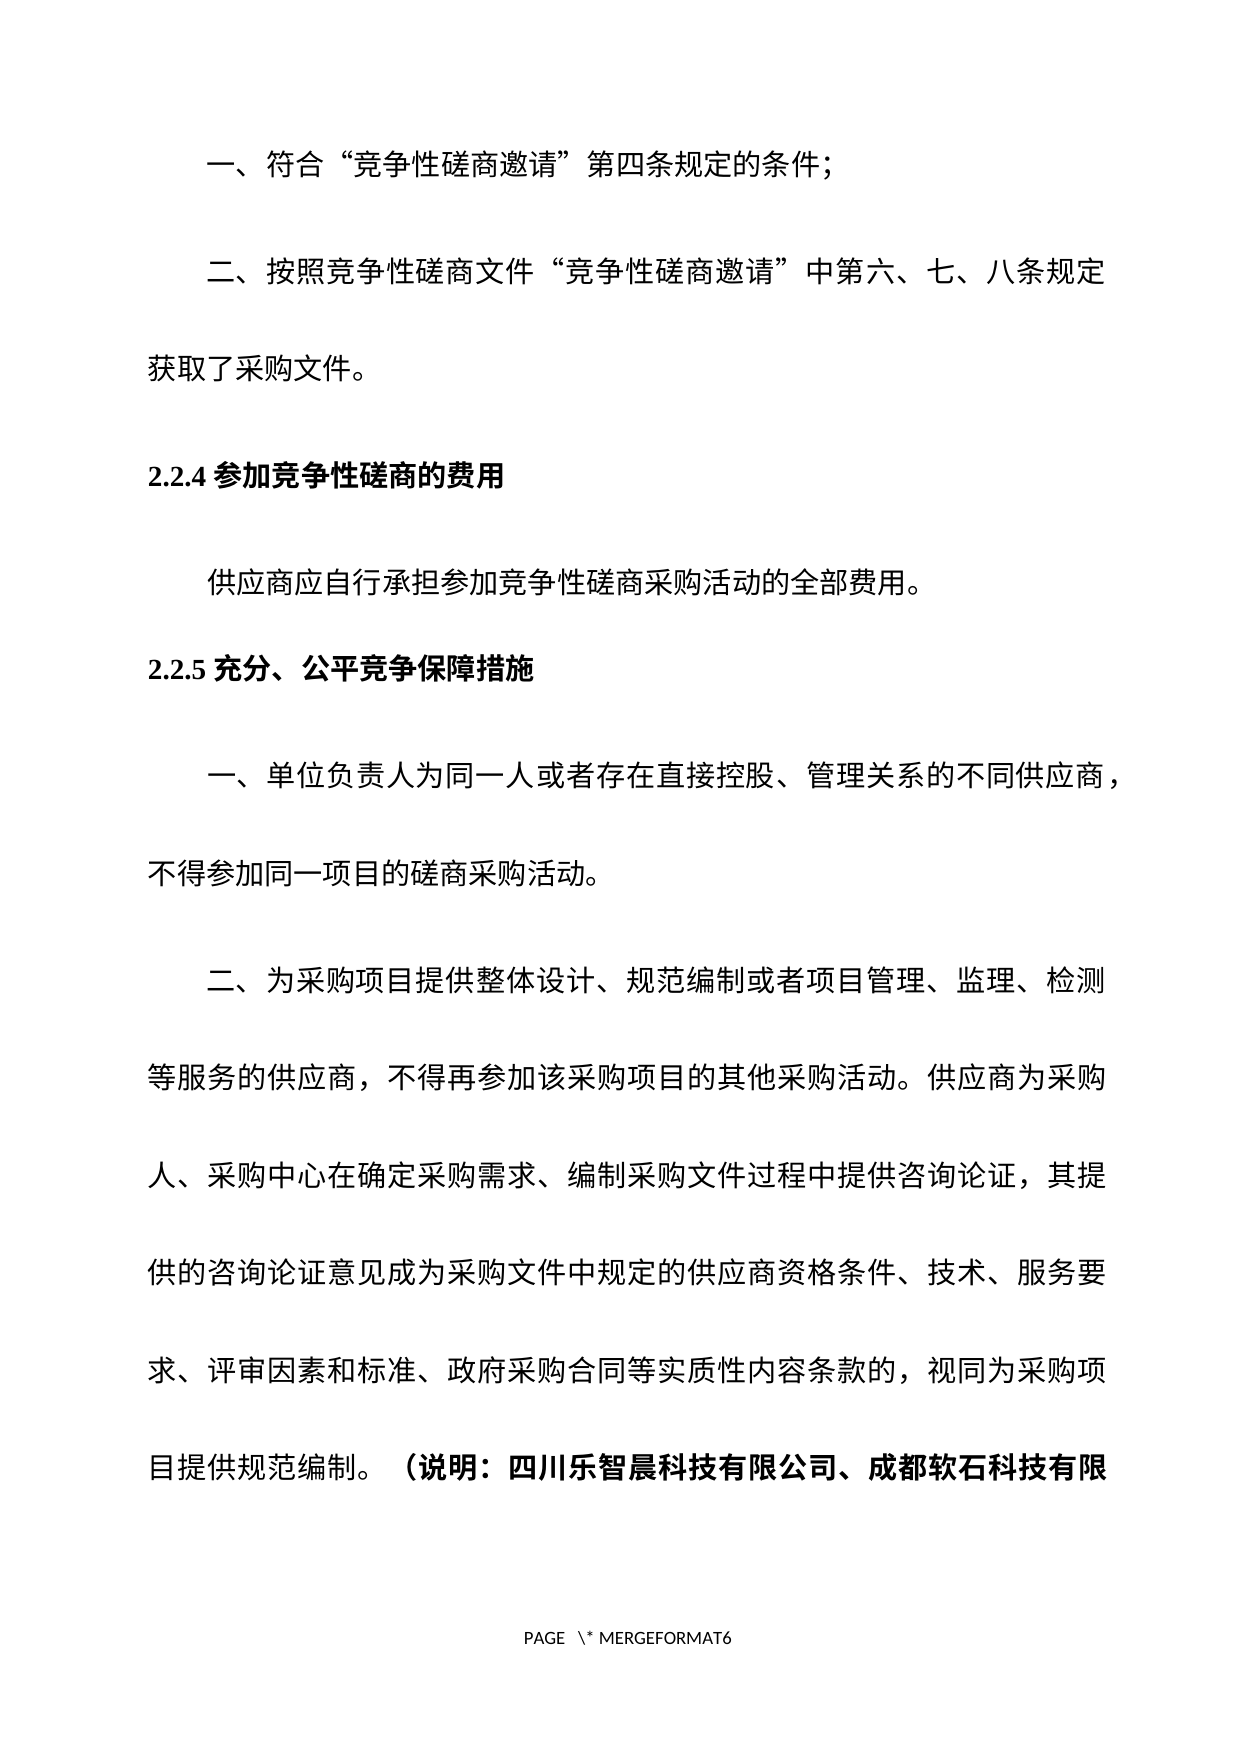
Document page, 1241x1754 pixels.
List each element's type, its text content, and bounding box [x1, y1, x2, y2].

list 单位负责人为同一人或者存在直接控股、管理关系的不同供应商，不得参加同一项目的磋商采购活动。 [148, 741, 1107, 904]
text 供应商应自行承担参加竞争性磋商采购活动的全部费用。 [148, 548, 1107, 613]
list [148, 946, 1107, 1498]
list 符合“竞争性磋商邀请”第四条规定的条件； [148, 130, 1107, 195]
list 按照竞争性磋商文件“竞争性磋商邀请”中第六、七、八条规定获取了采购文件。 [148, 237, 1107, 399]
subtitle 充分、公平竞争保障措施 [148, 634, 1107, 699]
subtitle 参加竞争性磋商的费用 [148, 441, 1107, 506]
